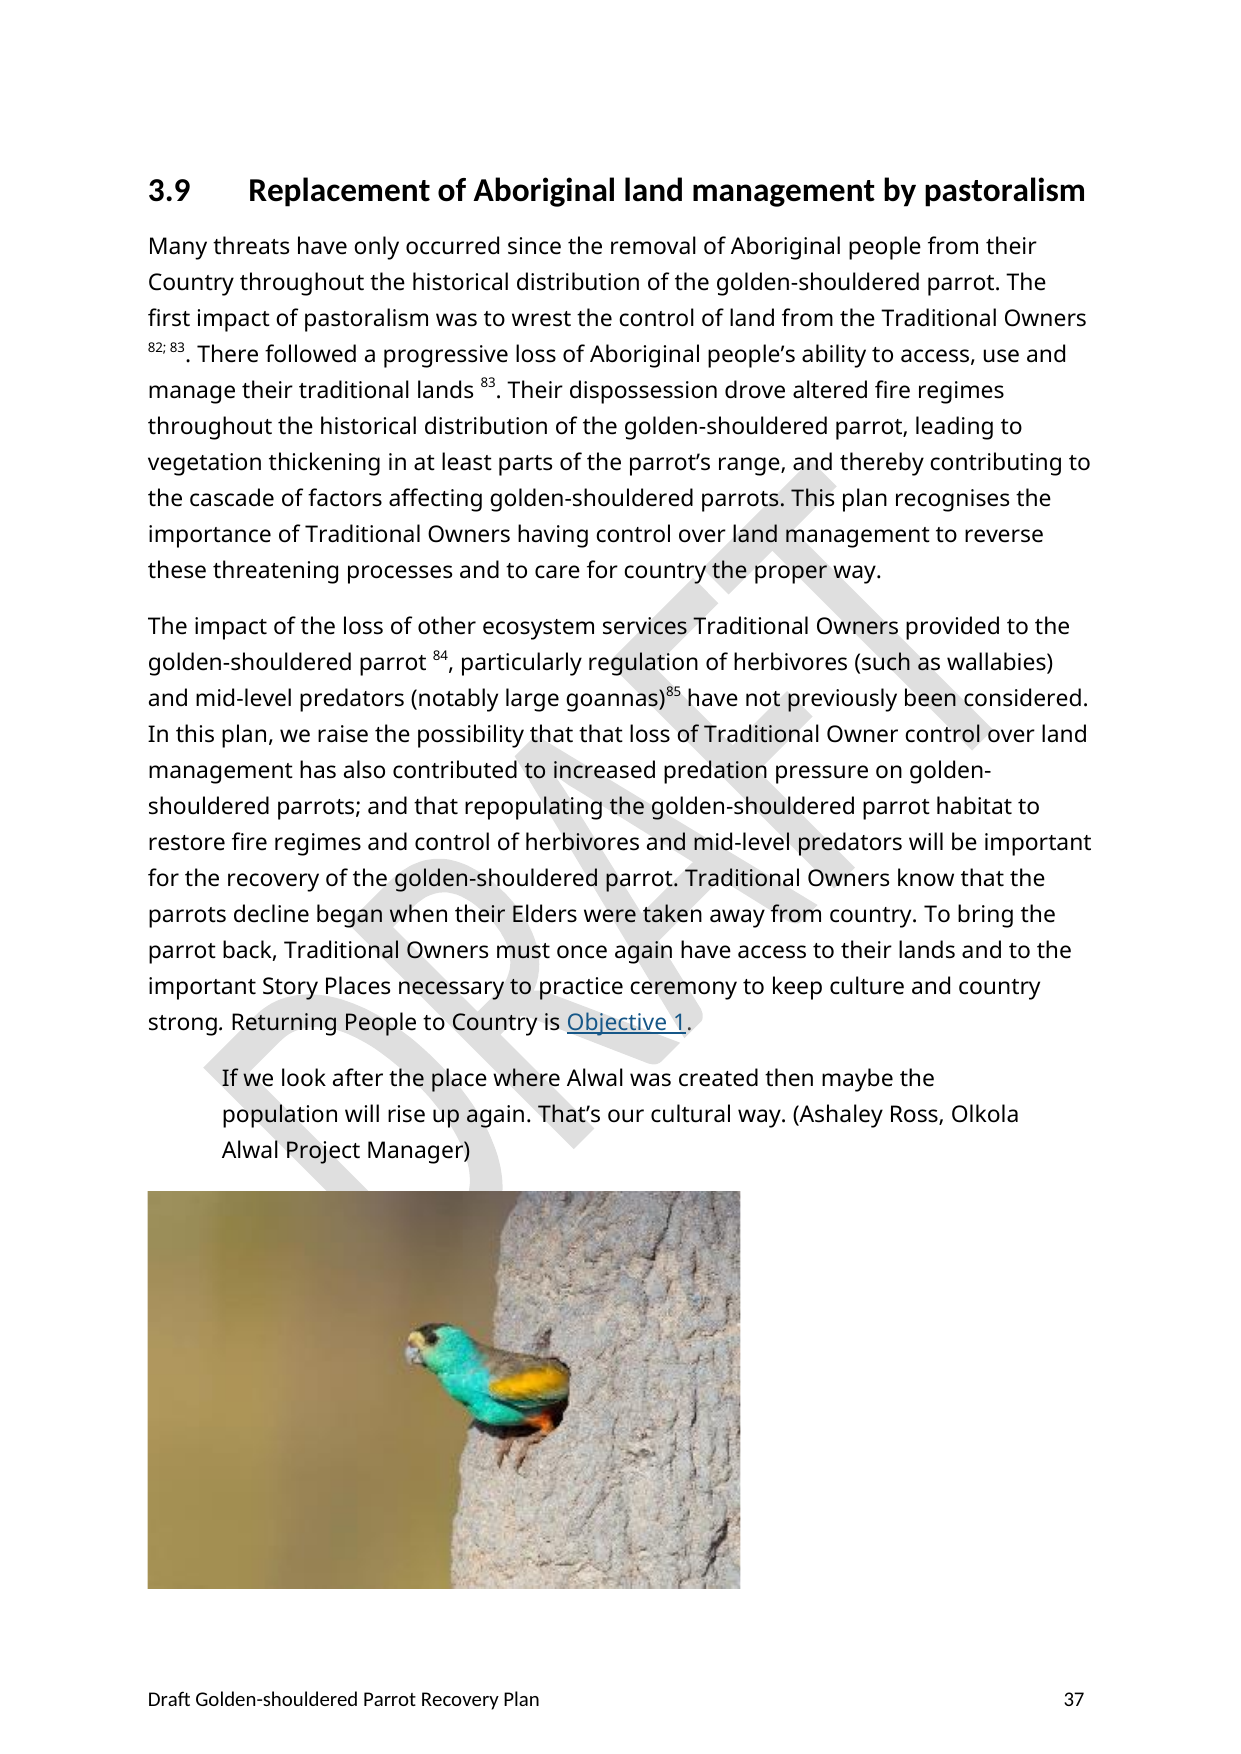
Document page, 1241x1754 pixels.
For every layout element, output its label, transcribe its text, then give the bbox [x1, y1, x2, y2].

text Many threats have only occurred since the removal of Aboriginal people from their Country throughout the historical distribution of the golden-shouldered parrot. The first impact of pastoralism was to wrest the control of land from the Traditional Owners 82; 83. There followed a progressive loss of Aboriginal people’s ability to access, use and manage their traditional lands 83. Their dispossession drove altered fire regimes throughout the historical distribution of the golden-shouldered parrot, leading to vegetation thickening in at least parts of the parrot’s range, and thereby contributing to the cascade of factors affecting golden-shouldered parrots. This plan recognises the importance of Traditional Owners having control over land management to reverse these threatening processes and to care for country the proper way. [148, 230, 1092, 585]
text If we look after the place where Alwal was created then maybe the population will rise up again. That’s our cultural way. (Ashaley Ross, Olkola Alwal Project Manager) [222, 1062, 1033, 1166]
text The impact of the loss of other ecosystem services Traditional Owners provided to the golden-shouldered parrot 84, particularly regulation of herbivores (such as wallabies) and mid-level predators (notably large goannas)85 have not previously been considered. In this plan, we raise the possibility that that loss of Traditional Owner control over land management has also contributed to increased predation pressure on golden-shouldered parrots; and that repopulating the golden-shouldered parrot habitat to restore fire regimes and control of herbivores and mid-level predators will be important for the recovery of the golden-shouldered parrot. Traditional Owners know that the parrots decline began when their Elders were taken away from country. To bring the parrot back, Traditional Owners must once again have access to their lands and to the important Story Places necessary to practice ceremony to keep culture and country strong. Returning People to Country is Objective 1. [148, 610, 1092, 1037]
subtitle Replacement of Aboriginal land management by pastoralism [148, 168, 1092, 209]
picture [147, 1191, 741, 1589]
